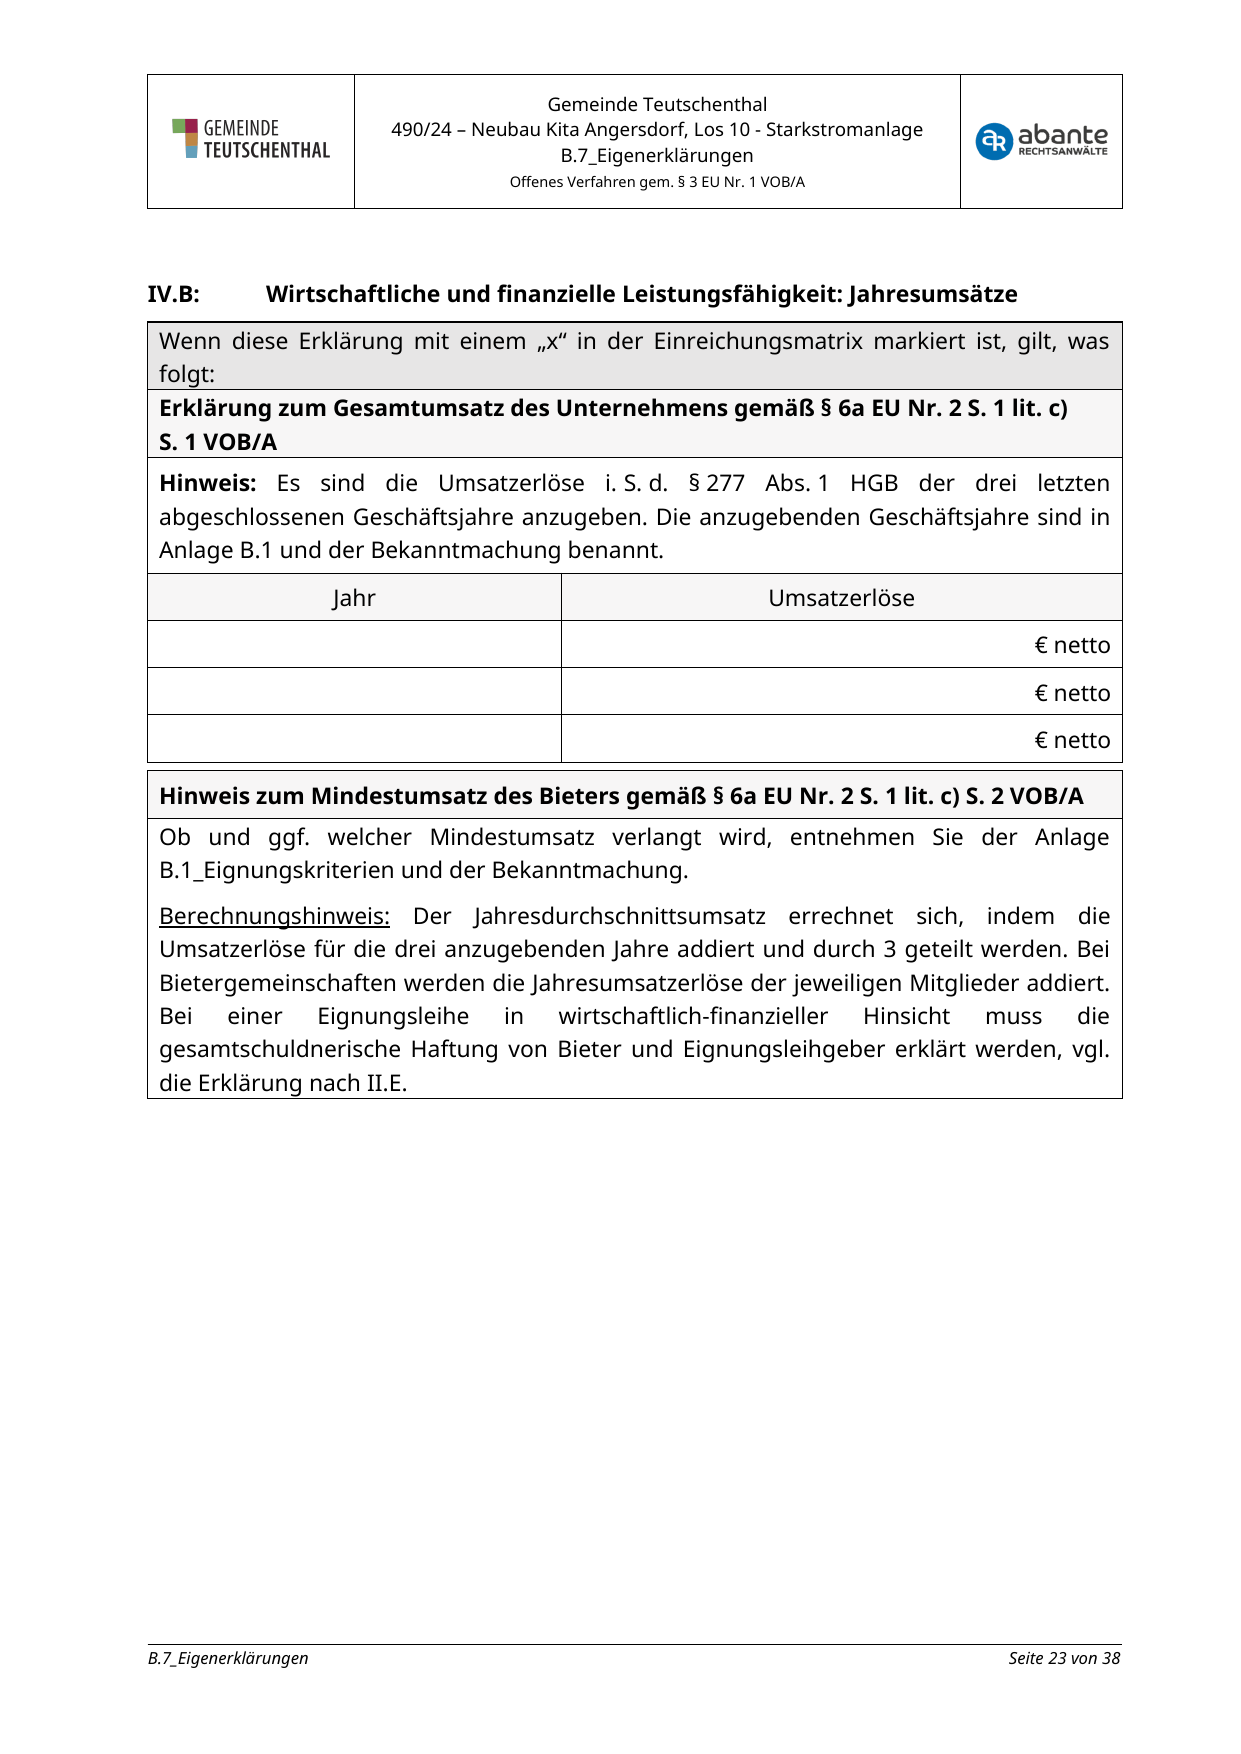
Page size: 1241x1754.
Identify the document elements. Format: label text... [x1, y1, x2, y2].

table_header Wenn diese Erklärung mit einem „x“ in der Einreichungsmatrix markiert ist, gilt, was folgt: [148, 323, 1122, 389]
table_cell € netto [562, 715, 1122, 762]
table_cell Hinweis zum Mindestumsatz des Bieters gemäß § 6a EU Nr. 2 S. 1 lit. c) S. 2 VOB/A [148, 771, 1122, 818]
table_cell [148, 668, 561, 714]
table_cell Ob und ggf. welcher Mindestumsatz verlangt wird, entnehmen Sie der Anlage B.1_Eignungskriterien und der Bekanntmachung. Berechnungshinweis: Der Jahresdurchschnittsumsatz errechnet sich, indem die Umsatzerlöse für die drei anzugebenden Jahre addiert und durch 3 geteilt werden. Bei Bietergemeinschaften werden die Jahresumsatzerlöse der jeweiligen Mitglieder addiert. Bei einer Eignungsleihe in wirtschaftlich-finanzieller Hinsicht muss die gesamtschuldnerische Haftung von Bieter und Eignungsleihgeber erklärt werden, vgl. die Erklärung nach II.E. [148, 819, 1122, 1098]
table_cell € netto [562, 621, 1122, 667]
table_cell € netto [562, 668, 1122, 714]
table_cell [148, 763, 1122, 770]
table_cell Erklärung zum Gesamtumsatz des Unternehmens gemäß § 6a EU Nr. 2 S. 1 lit. c) S. 1 VOB/A [148, 390, 1122, 457]
picture [973, 120, 1109, 163]
table_cell [148, 715, 561, 762]
subtitle Wirtschaftliche und finanzielle Leistungsfähigkeit: Jahresumsätze [148, 276, 1122, 309]
table_cell Hinweis: Es sind die Umsatzerlöse i. S. d. § 277 Abs. 1 HGB der drei letzten abgeschlossenen Geschäftsjahre anzugeben. Die anzugebenden Geschäftsjahre sind in Anlage B.1 und der Bekanntmachung benannt. [148, 458, 1122, 572]
table_cell [148, 621, 561, 667]
picture [171, 118, 331, 164]
table_cell Jahr [148, 574, 561, 620]
table_cell Umsatzerlöse [562, 574, 1122, 620]
